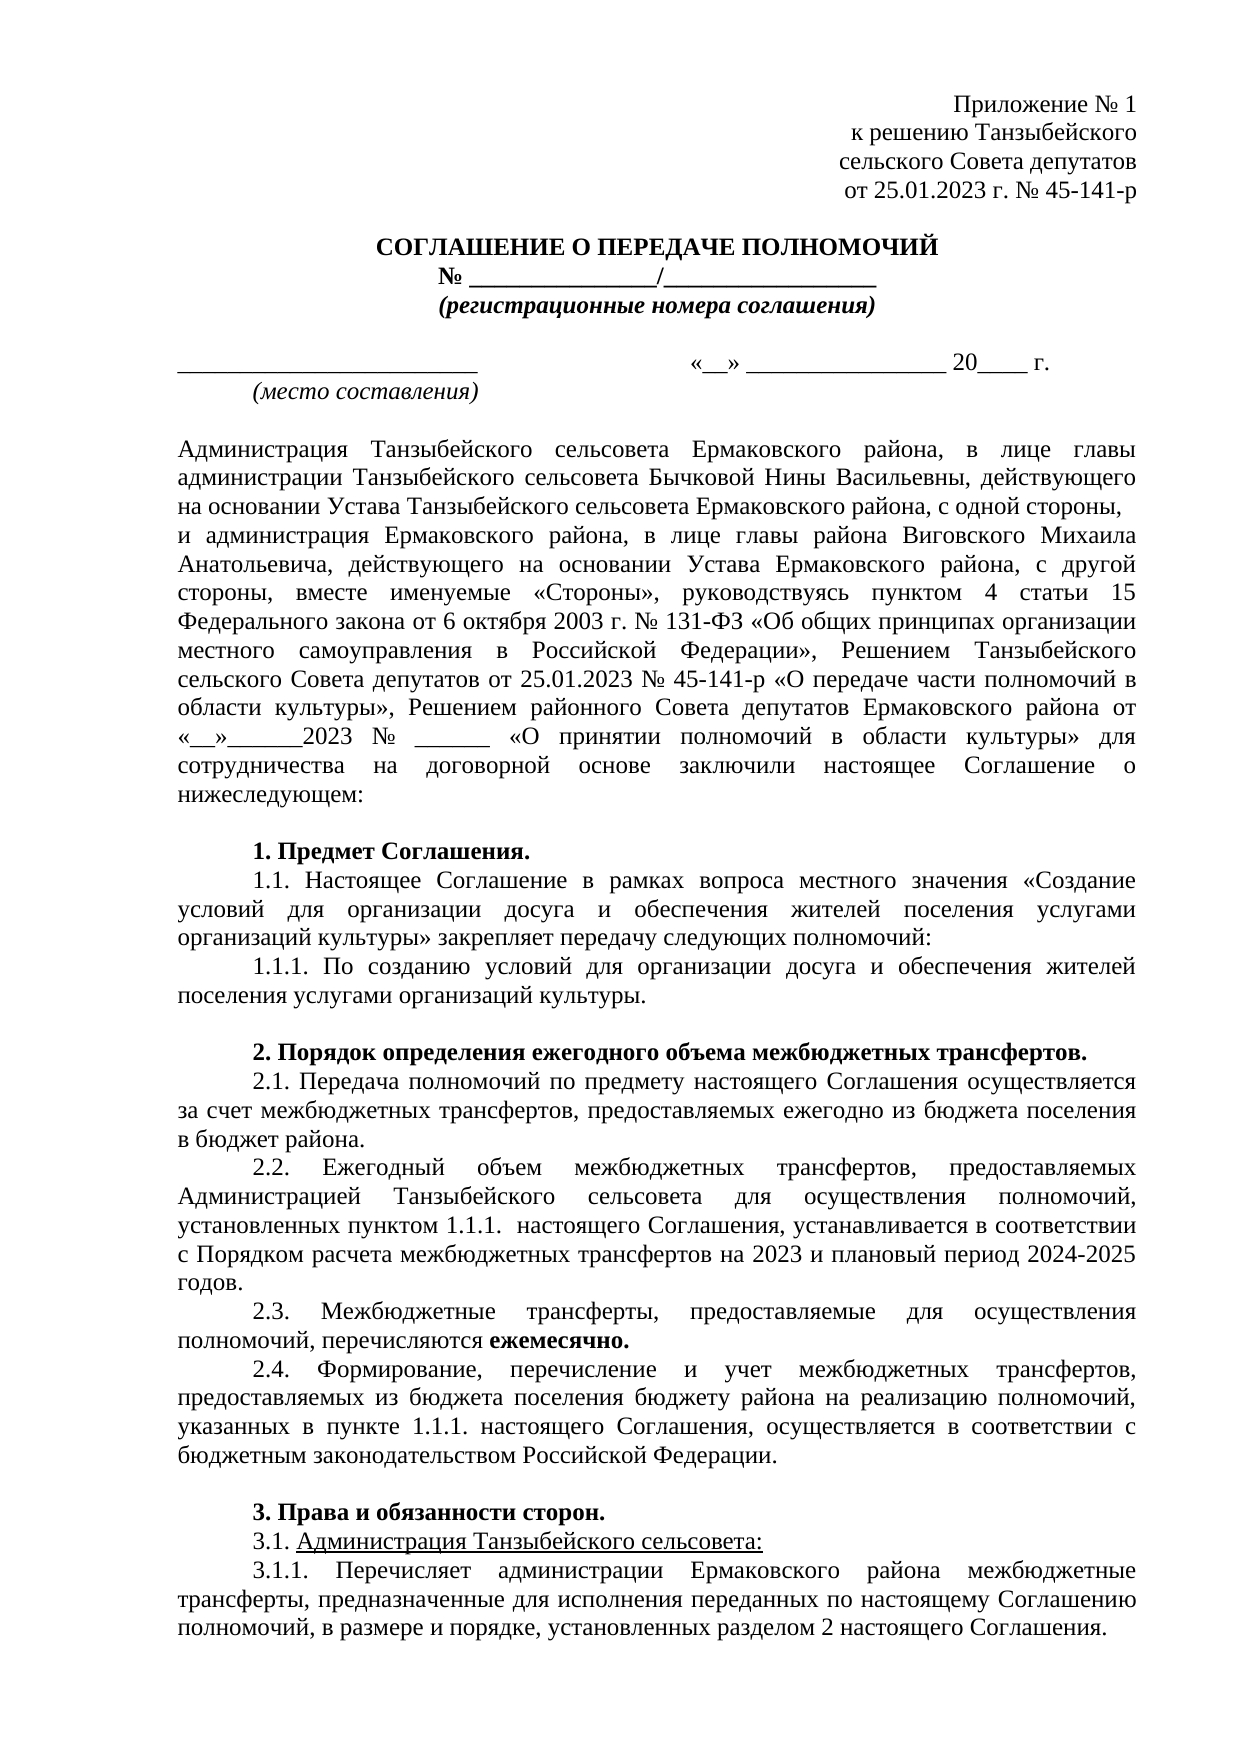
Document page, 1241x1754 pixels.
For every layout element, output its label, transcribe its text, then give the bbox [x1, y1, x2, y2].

text к решению Танзыбейского [177, 117, 1137, 146]
text 2.3. Межбюджетные трансферты, предоставляемые для осуществления полномочий, перечисляются ежемесячно. [177, 1296, 1137, 1354]
text 1.1.1. По созданию условий для организации досуга и обеспечения жителей поселения услугами организаций культуры. [177, 951, 1137, 1009]
text (регистрационные номера соглашения) [177, 290, 1137, 319]
text 1. Предмет Соглашения. [177, 836, 1137, 865]
text 1.1. Настоящее Соглашение в рамках вопроса местного значения «Создание условий для организации досуга и обеспечения жителей поселения услугами организаций культуры» закрепляет передачу следующих полномочий: [177, 865, 1137, 951]
text № _______________/_________________ [177, 261, 1137, 290]
text 3.1.1. Перечисляет администрации Ермаковского района межбюджетные трансферты, предназначенные для исполнения переданных по настоящему Соглашению полномочий, в размере и порядке, установленных разделом 2 настоящего Соглашения. [177, 1555, 1137, 1641]
text 3. Права и обязанности сторон. [177, 1497, 1137, 1526]
text 2.1. Передача полномочий по предмету настоящего Соглашения осуществляется за счет межбюджетных трансфертов, предоставляемых ежегодно из бюджета поселения в бюджет района. [177, 1066, 1137, 1152]
text Администрация Танзыбейского сельсовета Ермаковского района, в лице главы администрации Танзыбейского сельсовета Бычковой Нины Васильевны, действующего на основании Устава Танзыбейского сельсовета Ермаковского района, с одной стороны, [177, 434, 1137, 520]
text 3.1. Администрация Танзыбейского сельсовета: [177, 1526, 1137, 1555]
text от 25.01.2023 г. № 45-141-р [177, 175, 1137, 204]
text 2.2. Ежегодный объем межбюджетных трансфертов, предоставляемых Администрацией Танзыбейского сельсовета для осуществления полномочий, установленных пунктом 1.1.1. настоящего Соглашения, устанавливается в соответствии с Порядком расчета межбюджетных трансфертов на 2023 и плановый период 2024-2025 годов. [177, 1152, 1137, 1296]
text СОГЛАШЕНИЕ О ПЕРЕДАЧЕ ПОЛНОМОЧИЙ [177, 232, 1137, 261]
text ________________________ «__» ________________ 20____ г. [177, 347, 1137, 376]
text сельского Совета депутатов [177, 146, 1137, 175]
text Приложение № 1 [177, 89, 1137, 117]
text (место составления) [177, 376, 1137, 405]
text 2. Порядок определения ежегодного объема межбюджетных трансфертов. [177, 1037, 1137, 1066]
text 2.4. Формирование, перечисление и учет межбюджетных трансфертов, предоставляемых из бюджета поселения бюджету района на реализацию полномочий, указанных в пункте 1.1.1. настоящего Соглашения, осуществляется в соответствии с бюджетным законодательством Российской Федерации. [177, 1354, 1137, 1469]
text и администрация Ермаковского района, в лице главы района Виговского Михаила Анатольевича, действующего на основании Устава Ермаковского района, с другой стороны, вместе именуемые «Стороны», руководствуясь пунктом 4 статьи 15 Федерального закона от 6 октября . № 131-ФЗ «Об общих принципах организации местного самоуправления в Российской Федерации», Решением Танзыбейского сельского Совета депутатов от 25.01.2023 № 45-141-р «О передаче части полномочий в области культуры», Решением районного Совета депутатов Ермаковского района от «__»______2023 № ______ «О принятии полномочий в области культуры» для сотрудничества на договорной основе заключили настоящее Соглашение о нижеследующем: [177, 520, 1137, 807]
